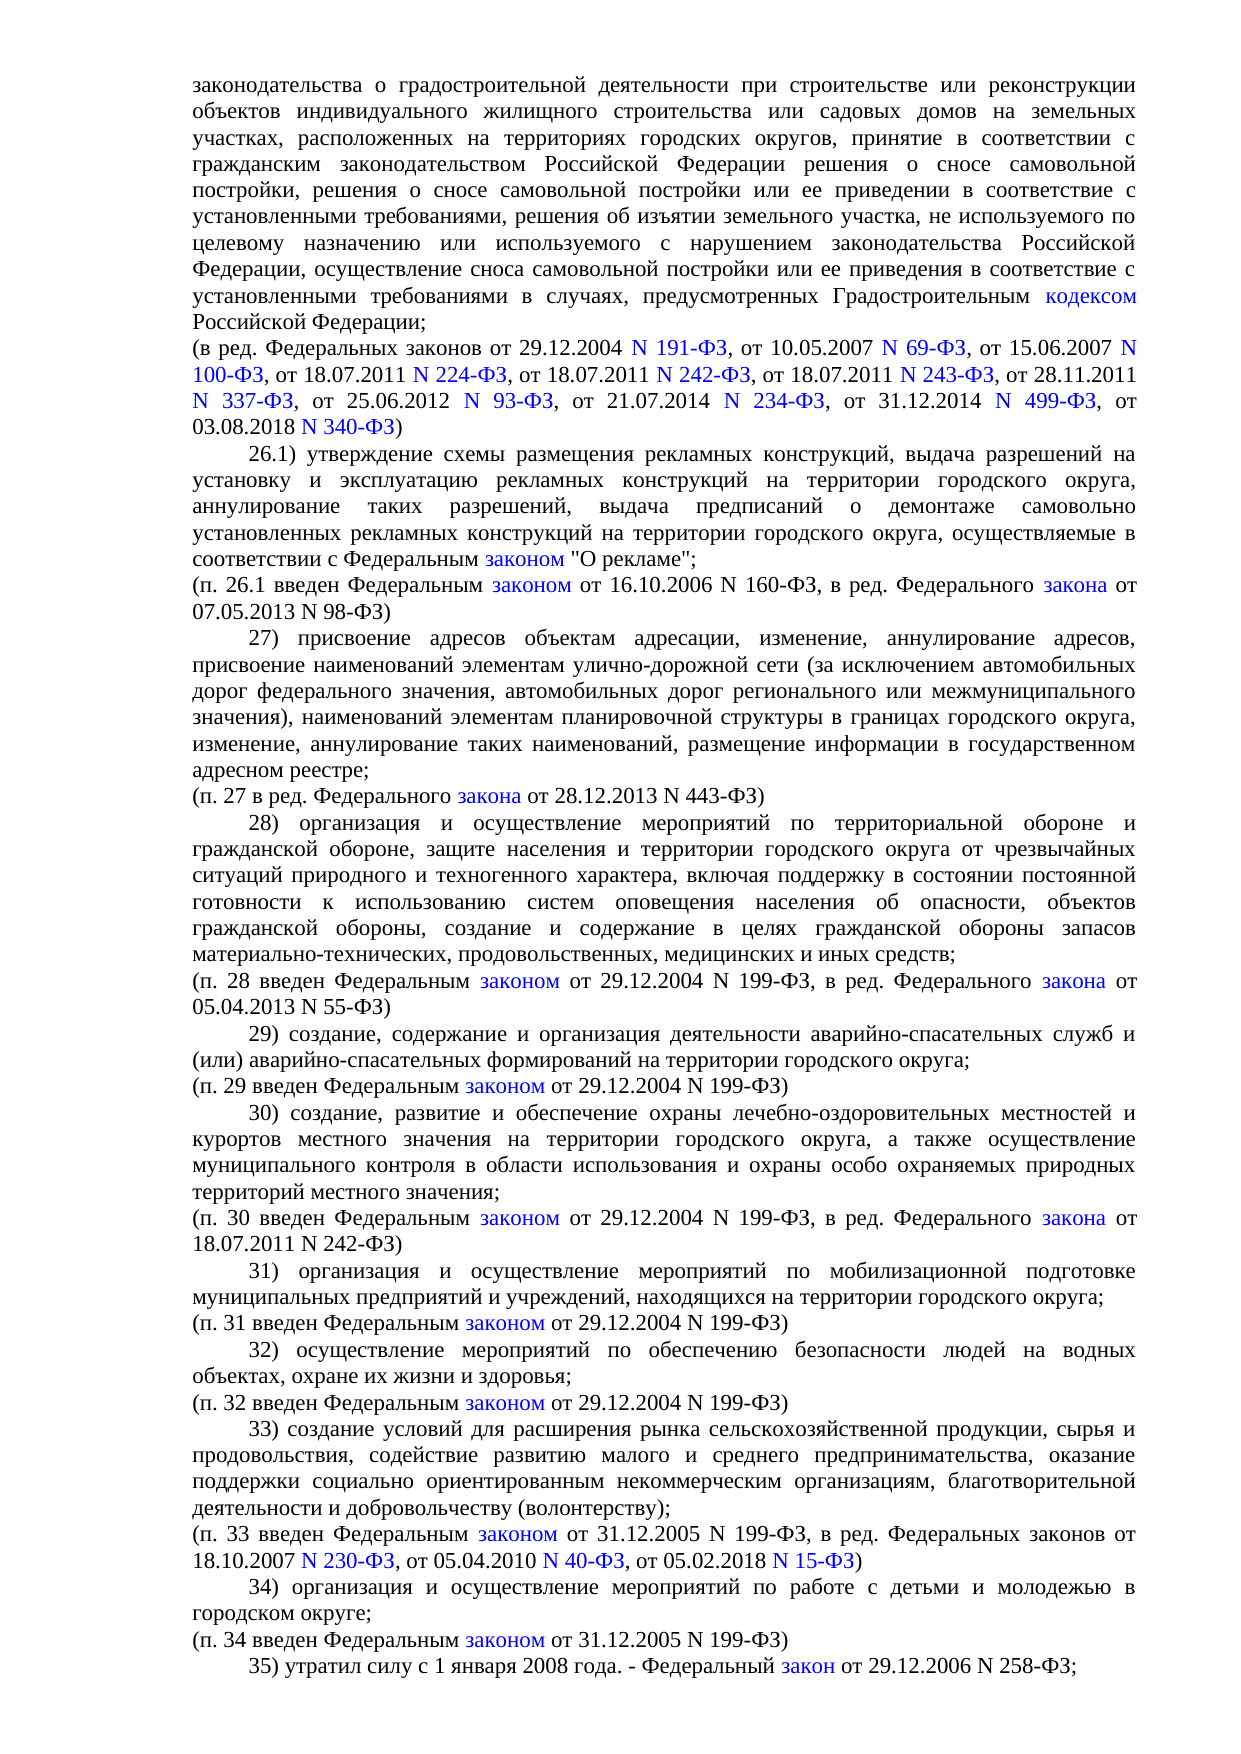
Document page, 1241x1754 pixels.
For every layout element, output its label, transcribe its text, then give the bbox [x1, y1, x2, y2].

text 31) организация и осуществление мероприятий по мобилизационной подготовке муниципальных предприятий и учреждений, находящихся на территории городского округа; [192, 1257, 1137, 1309]
text 27) присвоение адресов объектам адресации, изменение, аннулирование адресов, присвоение наименований элементам улично-дорожной сети (за исключением автомобильных дорог федерального значения, автомобильных дорог регионального или межмуниципального значения), наименований элементам планировочной структуры в границах городского округа, изменение, аннулирование таких наименований, размещение информации в государственном адресном реестре; [192, 624, 1137, 782]
text (п. 34 введен Федеральным законом от 31.12.2005 N 199-ФЗ) [192, 1626, 1137, 1652]
text (п. 30 введен Федеральным законом от 29.12.2004 N 199-ФЗ, в ред. Федерального закона от 18.07.2011 N 242-ФЗ) [192, 1204, 1137, 1257]
text (в ред. Федеральных законов от 29.12.2004 N 191-ФЗ, от 10.05.2007 N 69-ФЗ, от 15.06.2007 N 100-ФЗ, от 18.07.2011 N 224-ФЗ, от 18.07.2011 N 242-ФЗ, от 18.07.2011 N 243-ФЗ, от 28.11.2011 N 337-ФЗ, от 25.06.2012 N 93-ФЗ, от 21.07.2014 N 234-ФЗ, от 31.12.2014 N 499-ФЗ, от 03.08.2018 N 340-ФЗ) [192, 334, 1137, 440]
text (п. 27 в ред. Федерального закона от 28.12.2013 N 443-ФЗ) [192, 782, 1137, 809]
text 34) организация и осуществление мероприятий по работе с детьми и молодежью в городском округе; [192, 1573, 1137, 1626]
text 26.1) утверждение схемы размещения рекламных конструкций, выдача разрешений на установку и эксплуатацию рекламных конструкций на территории городского округа, аннулирование таких разрешений, выдача предписаний о демонтаже самовольно установленных рекламных конструкций на территории городского округа, осуществляемые в соответствии с Федеральным законом "О рекламе"; [192, 440, 1137, 572]
text (п. 31 введен Федеральным законом от 29.12.2004 N 199-ФЗ) [192, 1309, 1137, 1336]
text (п. 33 введен Федеральным законом от 31.12.2005 N 199-ФЗ, в ред. Федеральных законов от 18.10.2007 N 230-ФЗ, от 05.04.2010 N 40-ФЗ, от 05.02.2018 N 15-ФЗ) [192, 1520, 1137, 1573]
text 28) организация и осуществление мероприятий по территориальной обороне и гражданской обороне, защите населения и территории городского округа от чрезвычайных ситуаций природного и техногенного характера, включая поддержку в состоянии постоянной готовности к использованию систем оповещения населения об опасности, объектов гражданской обороны, создание и содержание в целях гражданской обороны запасов материально-технических, продовольственных, медицинских и иных средств; [192, 809, 1137, 967]
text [192, 71, 1137, 334]
text (п. 28 введен Федеральным законом от 29.12.2004 N 199-ФЗ, в ред. Федерального закона от 05.04.2013 N 55-ФЗ) [192, 967, 1137, 1019]
text 33) создание условий для расширения рынка сельскохозяйственной продукции, сырья и продовольствия, содействие развитию малого и среднего предпринимательства, оказание поддержки социально ориентированным некоммерческим организациям, благотворительной деятельности и добровольчеству (волонтерству); [192, 1415, 1137, 1520]
text (п. 32 введен Федеральным законом от 29.12.2004 N 199-ФЗ) [192, 1388, 1137, 1415]
text (п. 26.1 введен Федеральным законом от 16.10.2006 N 160-ФЗ, в ред. Федерального закона от 07.05.2013 N 98-ФЗ) [192, 572, 1137, 624]
text (п. 29 введен Федеральным законом от 29.12.2004 N 199-ФЗ) [192, 1072, 1137, 1099]
text 32) осуществление мероприятий по обеспечению безопасности людей на водных объектах, охране их жизни и здоровья; [192, 1336, 1137, 1388]
text 29) создание, содержание и организация деятельности аварийно-спасательных служб и (или) аварийно-спасательных формирований на территории городского округа; [192, 1019, 1137, 1072]
text 35) утратил силу с 1 января 2008 года. - Федеральный закон от 29.12.2006 N 258-ФЗ; [192, 1652, 1137, 1678]
text 30) создание, развитие и обеспечение охраны лечебно-оздоровительных местностей и курортов местного значения на территории городского округа, а также осуществление муниципального контроля в области использования и охраны особо охраняемых природных территорий местного значения; [192, 1099, 1137, 1204]
